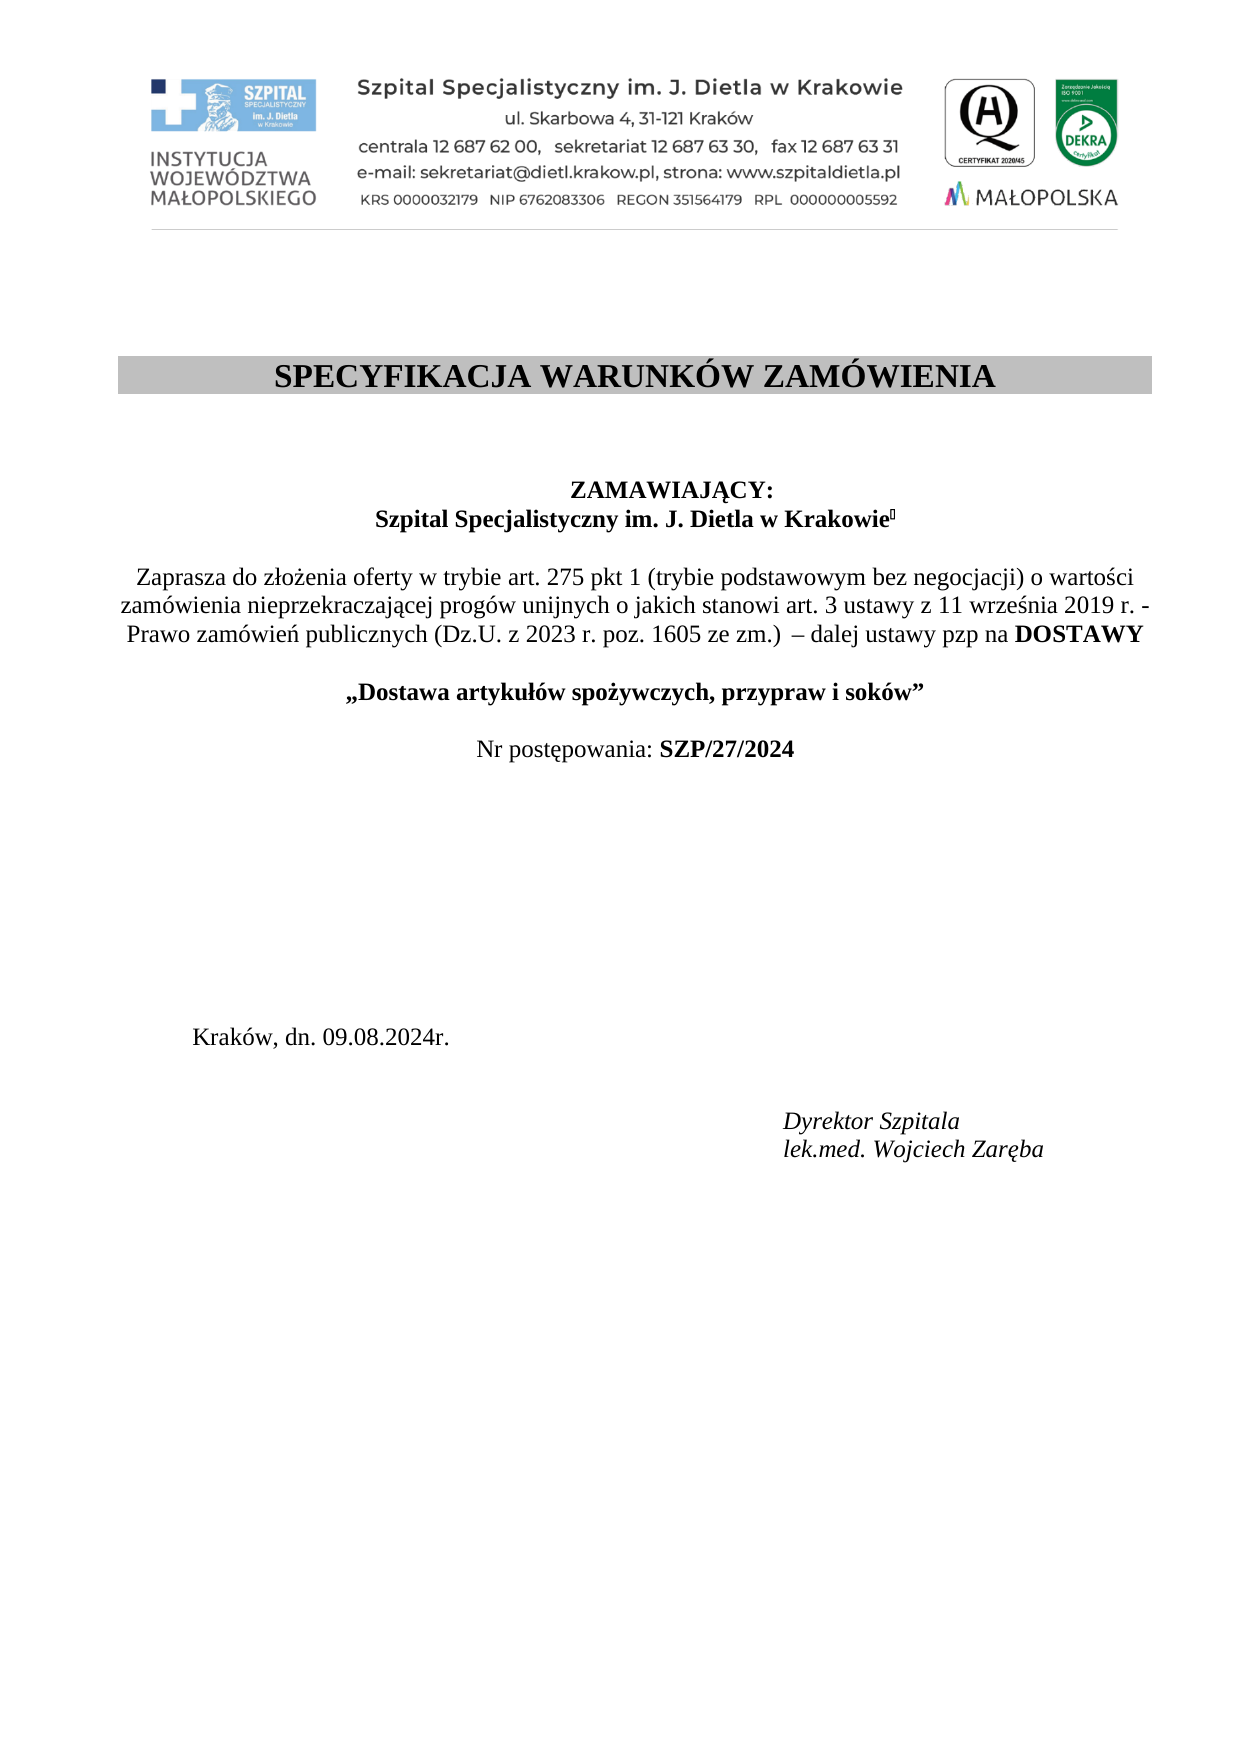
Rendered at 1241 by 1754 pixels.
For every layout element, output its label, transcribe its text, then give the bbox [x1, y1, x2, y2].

text lek.med. Wojciech Zaręba [709, 1134, 1152, 1163]
text Kraków, dn. 09.08.2024r. [192, 1022, 1152, 1051]
picture [118, 44, 1152, 241]
text ZAMAWIAJĄCY: [118, 476, 1152, 504]
text Dyrektor Szpitala [709, 1106, 1152, 1134]
text „Dostawa artykułów spożywczych, przypraw i soków” [118, 677, 1152, 706]
subtitle Zaprasza do złożenia oferty w trybie art. 275 pkt 1 (trybie podstawowym bez negocjacji) o wartości zamówienia nieprzekraczającej progów unijnych o jakich stanowi art. 3 ustawy z 11 września 2019 r. - Prawo zamówień publicznych (Dz.U. z 2023 r. poz. 1605 ze zm.) – dalej ustawy pzp na DOSTAWY [118, 562, 1152, 648]
text Szpital Specjalistyczny im. J. Dietla w Krakowie [118, 504, 1152, 533]
text Nr postępowania: SZP/27/2024 [118, 734, 1152, 763]
text SPECYFIKACJA WARUNKÓW ZAMÓWIENIA [118, 356, 1152, 394]
